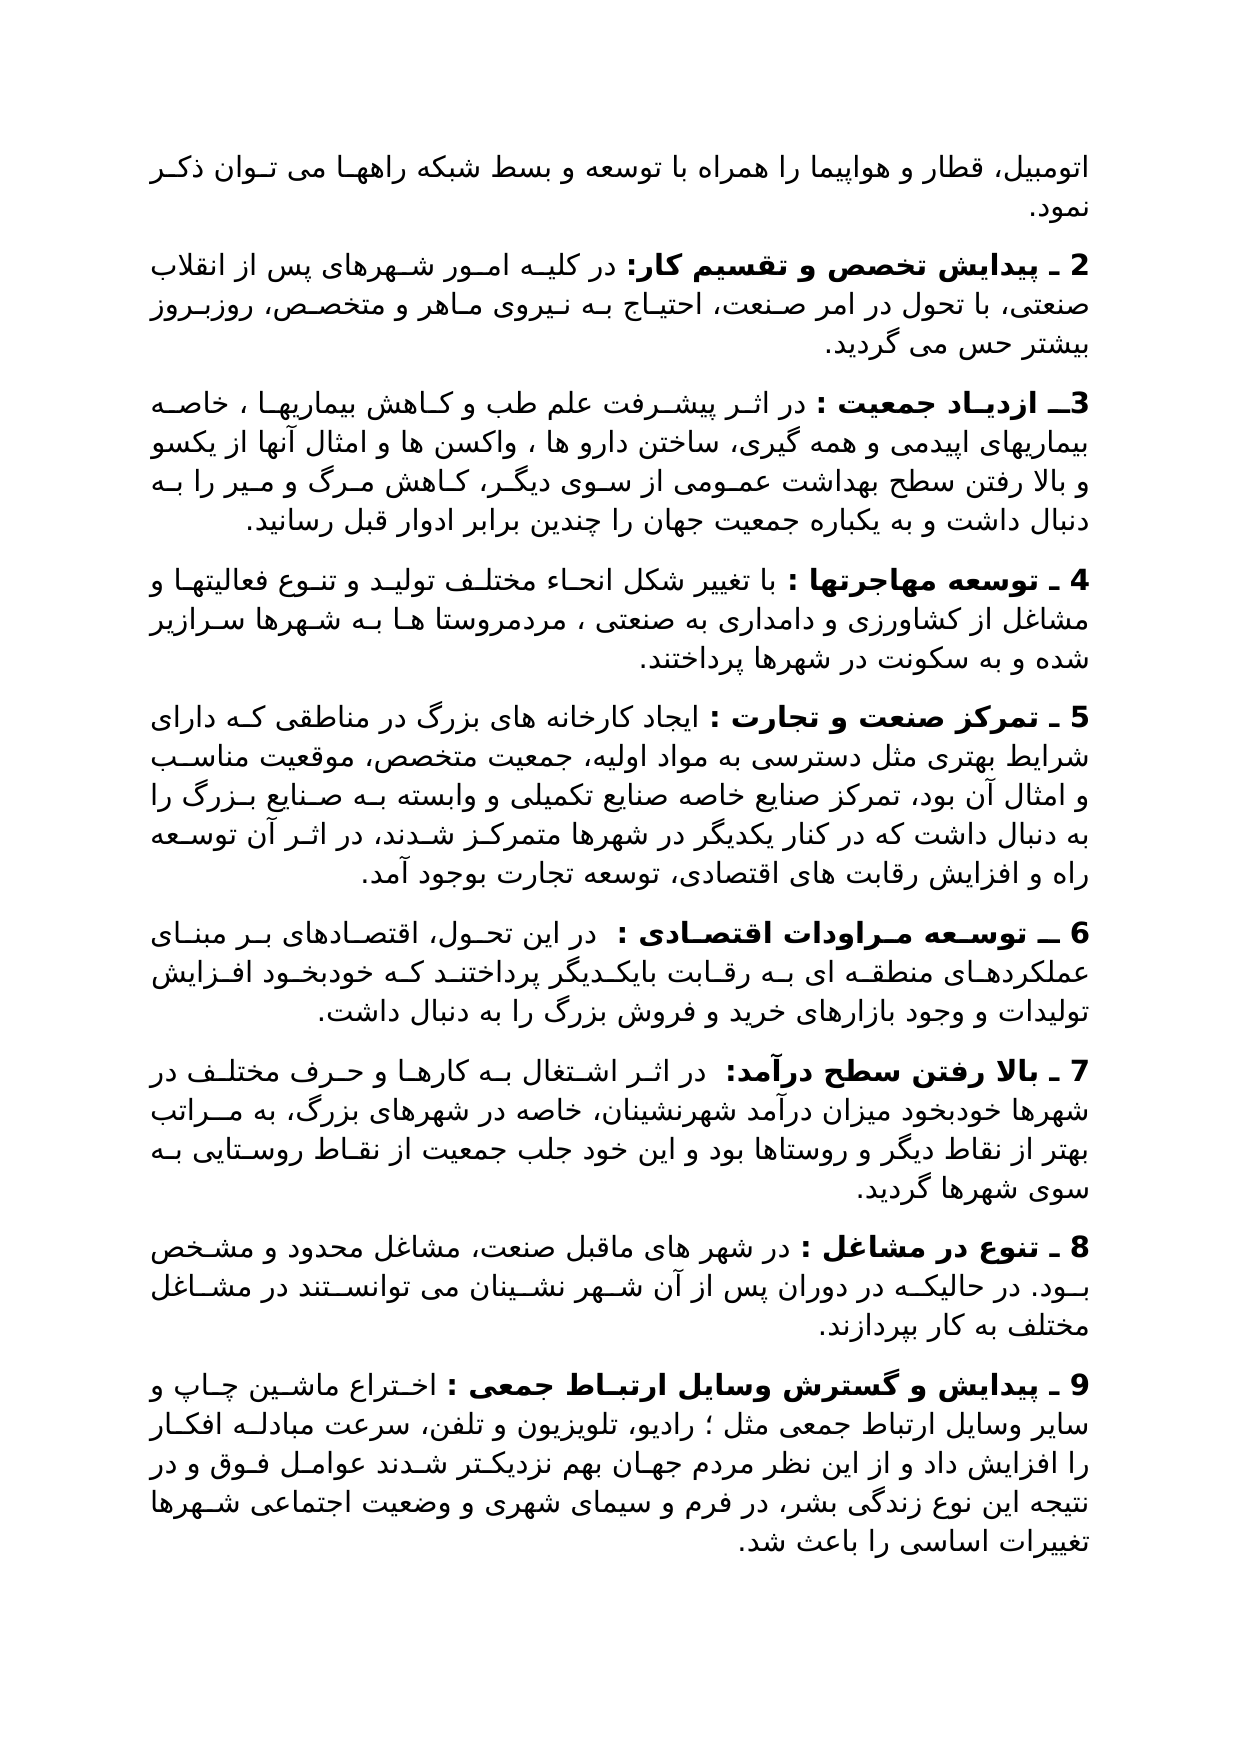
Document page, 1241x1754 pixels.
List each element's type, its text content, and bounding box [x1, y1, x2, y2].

text 9 ـ پیدایش و گسترش وسایل ارتباط جمعی : اختراع ماشین چاپ و سایر وسایل ارتباط جمعی مثل ؛ رادیو، تلویزیون و تلفن، سرعت مبادله افکار را افزایش داد و از این نظر مردم جهان بهم نزدیکتر شدند عوامل فوق و در نتیجه این نوع زندگی بشر، در فرم و سیمای شهری و وضعیت اجتماعی شهرها تغییرات اساسی را باعث شد. [150, 1368, 1090, 1558]
text 7 ـ بالا رفتن سطح درآمد: در اثر اشتغال به کارها و حرف مختلف در شهرها خودبخود میزان درآمد شهرنشینان، خاصه در شهرهای بزرگ، به مراتب بهتر از نقاط دیگر و روستاها بود و این خود جلب جمعیت از نقاط روستایی به سوی شهرها گردید. [150, 1054, 1090, 1205]
text 8 ـ تنوع در مشاغل : در شهر های ماقبل صنعت، مشاغل محدود و مشخص بود. در حالیکه در دوران پس از آن شهر نشینان می توانستند در مشاغل مختلف به کار بپردازند. [150, 1231, 1090, 1343]
text 3ـ ازدیاد جمعیت : در اثر پیشرفت علم طب و کاهش بیماریها ، خاصه بیماریهای اپیدمی و همه گیری، ساختن دارو ها ، واکسن ها و امثال آنها از یکسو و بالا رفتن سطح بهداشت عمومی از سوی دیگر، کاهش مرگ و میر را به دنبال داشت و به یکباره جمعیت جهان را چندین برابر ادوار قبل رسانید. [150, 386, 1090, 537]
text 5 ـ تمرکز صنعت و تجارت : ایجاد کارخانه های بزرگ در مناطقی که دارای شرایط بهتری مثل دسترسی به مواد اولیه، جمعیت متخصص، موقعیت مناسب و امثال آن بود، تمرکز صنایع خاصه صنایع تکمیلی و وابسته به صنایع بزرگ را به دنبال داشت که در کنار یکدیگر در شهرها متمرکز شدند، در اثر آن توسعه راه و افزایش رقابت های اقتصادی، توسعه تجارت بوجود آمد. [150, 701, 1090, 891]
text 6 ـ توسعه مراودات اقتصادی : در این تحول، اقتصادهای بر مبنای عملکردهای منطقه ای به رقابت بایکدیگر پرداختند که خودبخود افزایش تولیدات و وجود بازارهای خرید و فروش بزرگ را به دنبال داشت. [150, 916, 1090, 1028]
text 2 ـ پیدایش تخصص و تقسیم کار: در کلیه امور شهرهای پس از انقلاب صنعتی، با تحول در امر صنعت، احتیاج به نیروی ماهر و متخصص، روزبروز بیشتر حس می گردید. [150, 249, 1090, 361]
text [150, 150, 1090, 223]
text 4 ـ توسعه مهاجرتها : با تغییر شکل انحاء مختلف تولید و تنوع فعالیتها و مشاغل از کشاورزی و دامداری به صنعتی ، مردمروستا ها به شهرها سرازیر شده و به سکونت در شهرها پرداختند. [150, 563, 1090, 675]
